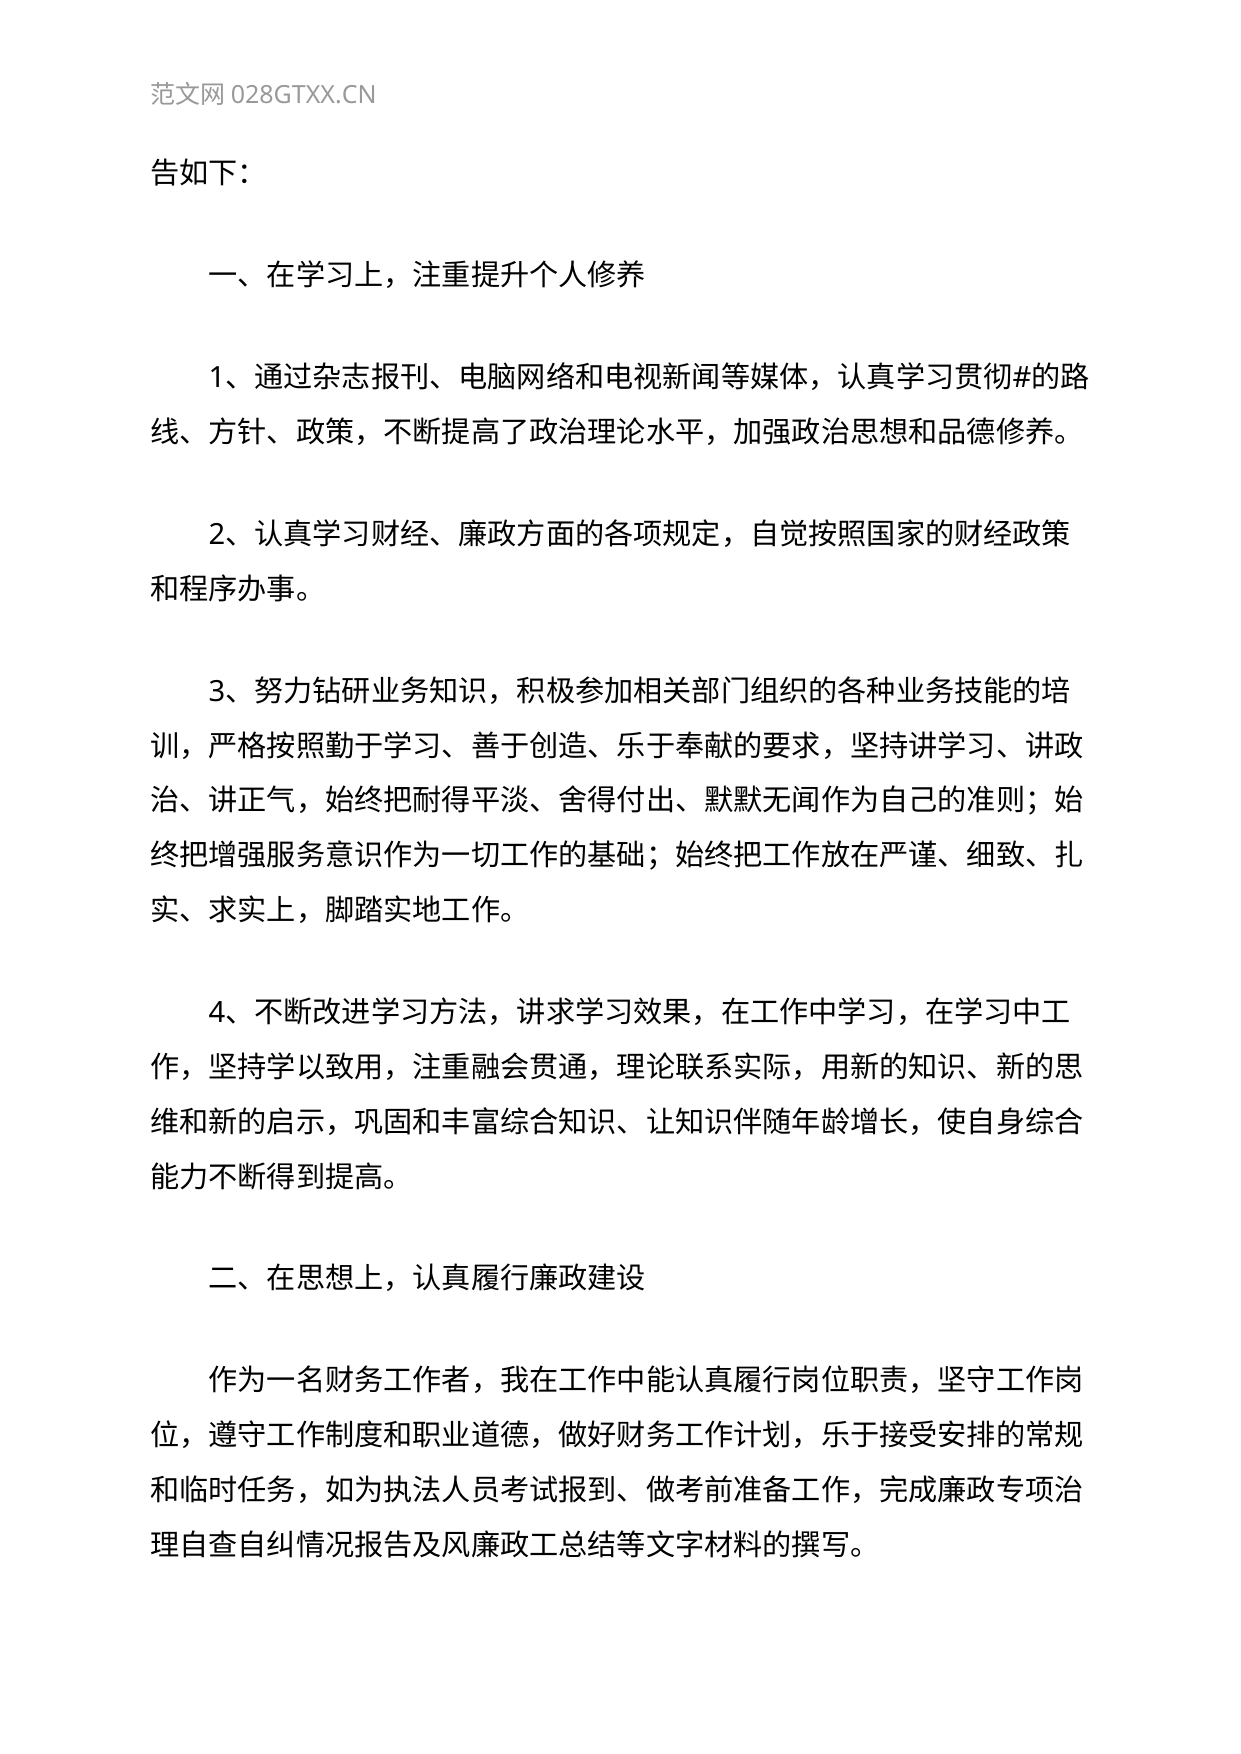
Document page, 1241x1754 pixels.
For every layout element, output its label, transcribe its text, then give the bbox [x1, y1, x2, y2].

text 4、不断改进学习方法，讲求学习效果，在工作中学习，在学习中工作，坚持学以致用，注重融会贯通，理论联系实际，用新的知识、新的思维和新的启示，巩固和丰富综合知识、让知识伴随年龄增长，使自身综合能力不断得到提高。 [150, 988, 1090, 1196]
text 1、通过杂志报刊、电脑网络和电视新闻等媒体，认真学习贯彻#的路线、方针、政策，不断提高了政治理论水平，加强政治思想和品德修养。 [150, 353, 1090, 451]
text 二、在思想上，认真履行廉政建设 [150, 1255, 1090, 1297]
text 一、在学习上，注重提升个人修养 [150, 252, 1090, 294]
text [150, 150, 1090, 192]
text 3、努力钻研业务知识，积极参加相关部门组织的各种业务技能的培训，严格按照勤于学习、善于创造、乐于奉献的要求，坚持讲学习、讲政治、讲正气，始终把耐得平淡、舍得付出、默默无闻作为自己的准则；始终把增强服务意识作为一切工作的基础；始终把工作放在严谨、细致、扎实、求实上，脚踏实地工作。 [150, 667, 1090, 929]
text 2、认真学习财经、廉政方面的各项规定，自觉按照国家的财经政策和程序办事。 [150, 510, 1090, 608]
text 作为一名财务工作者，我在工作中能认真履行岗位职责，坚守工作岗位，遵守工作制度和职业道德，做好财务工作计划，乐于接受安排的常规和临时任务，如为执法人员考试报到、做考前准备工作，完成廉政专项治理自查自纠情况报告及风廉政工总结等文字材料的撰写。 [150, 1357, 1090, 1564]
